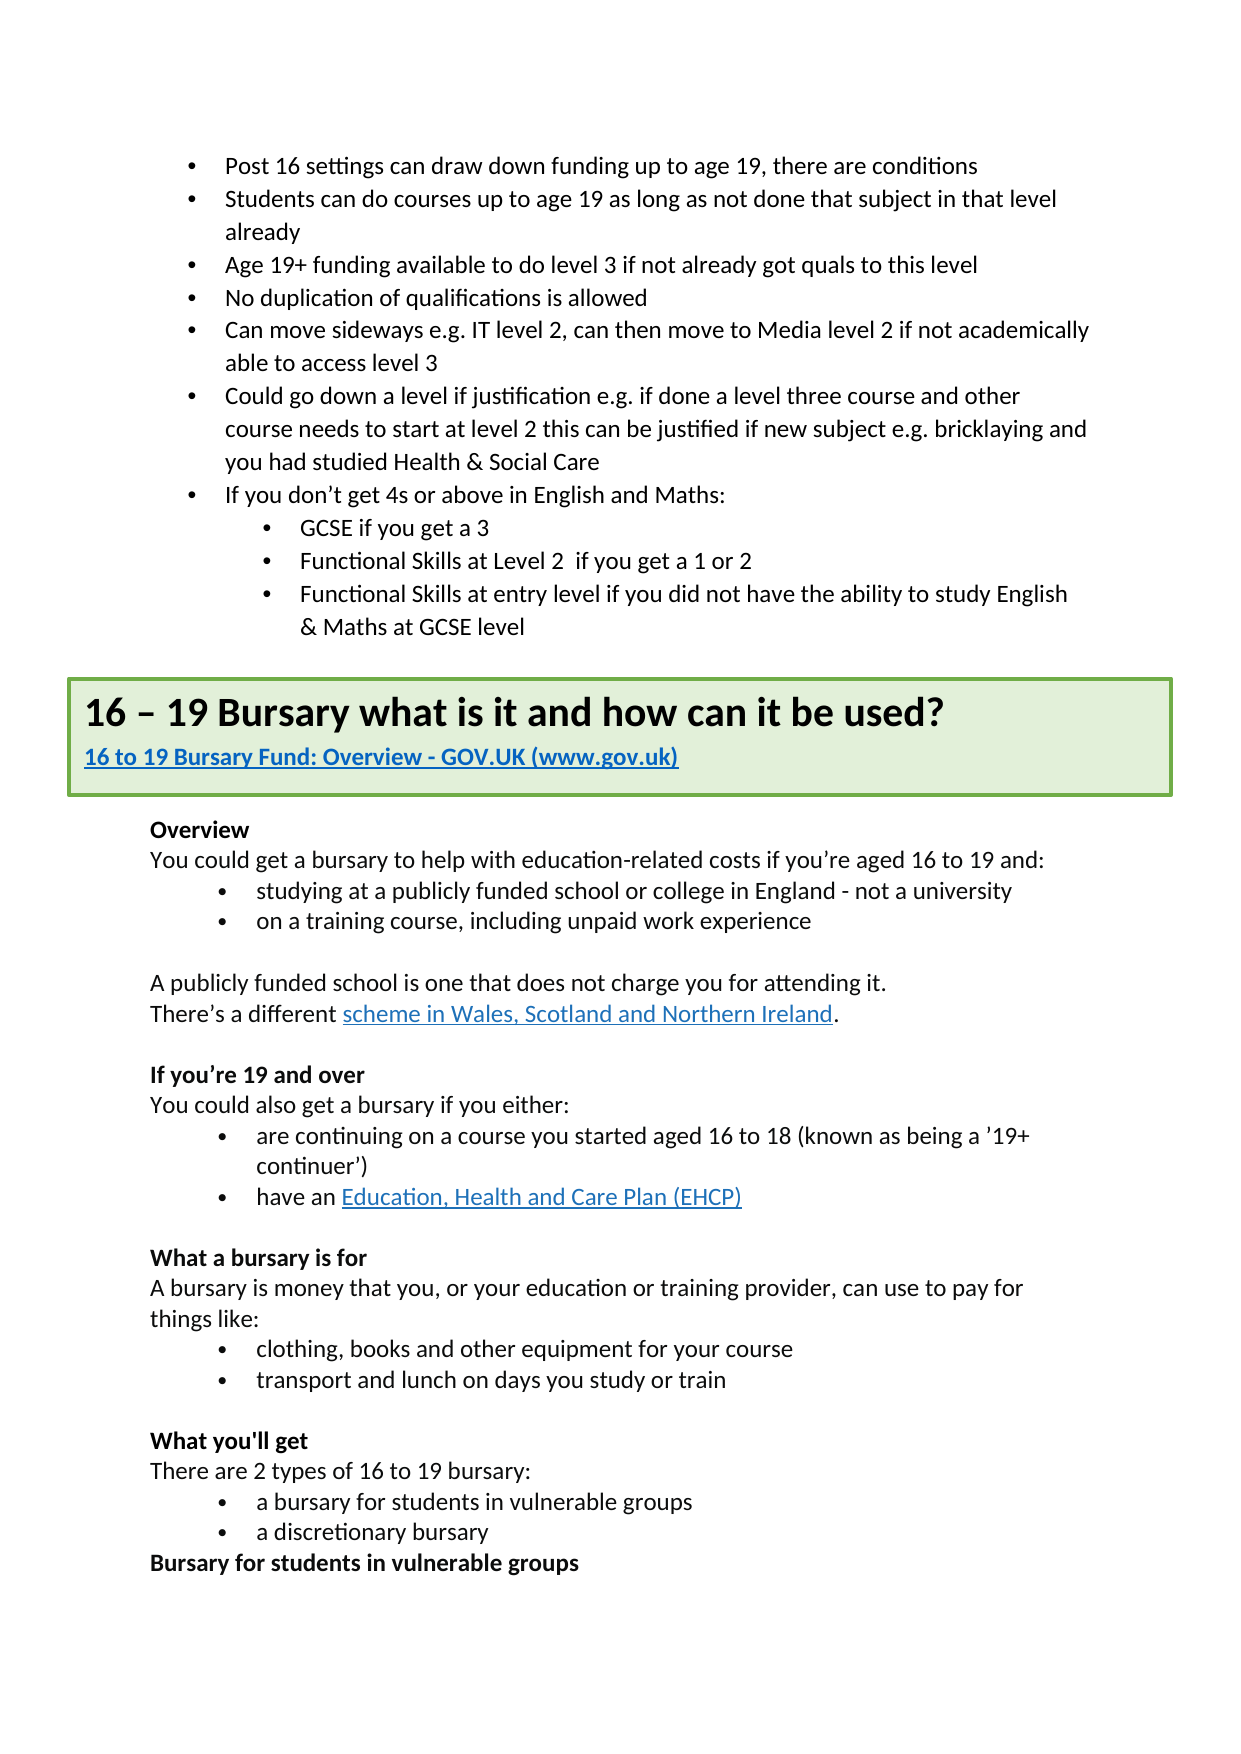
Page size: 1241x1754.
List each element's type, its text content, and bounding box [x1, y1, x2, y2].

list GCSE if you get a 3 [262, 512, 1090, 543]
text If you’re 19 and over [150, 1059, 1090, 1089]
list Age 19+ funding available to do level 3 if not already got quals to this level [187, 249, 1090, 279]
text A publicly funded school is one that does not charge you for attending it. [150, 967, 1090, 998]
text There are 2 types of 16 to 19 bursary: [150, 1456, 1090, 1486]
text You could get a bursary to help with education-related costs if you’re aged 16 to 19 and: [150, 844, 1090, 875]
list a discretionary bursary [219, 1517, 1090, 1547]
list are continuing on a course you started aged 16 to 18 (known as being a ’19+ continuer’) [219, 1120, 1090, 1181]
list Students can do courses up to age 19 as long as not done that subject in that level already [187, 183, 1090, 246]
list on a training course, including unpaid work experience [219, 905, 1090, 936]
list a bursary for students in vulnerable groups [219, 1486, 1090, 1517]
subtitle Overview [150, 814, 1090, 844]
list transport and lunch on days you study or train [219, 1364, 1090, 1394]
text A bursary is money that you, or your education or training provider, can use to pay for things like: [150, 1272, 1090, 1333]
list Functional Skills at Level 2 if you get a 1 or 2 [262, 545, 1090, 576]
list If you don’t get 4s or above in English and Maths: [187, 479, 1090, 510]
text You could also get a bursary if you either: [150, 1089, 1090, 1120]
list Post 16 settings can draw down funding up to age 19, there are conditions [187, 150, 1090, 181]
list studying at a publicly funded school or college in England - not a university [219, 875, 1090, 905]
text What a bursary is for [150, 1242, 1090, 1272]
text What you'll get [150, 1425, 1090, 1456]
list Functional Skills at entry level if you did not have the ability to study English & Maths at GCSE level [262, 578, 1090, 641]
text There’s a different scheme in Wales, Scotland and Northern Ireland. [150, 998, 1090, 1028]
list No duplication of qualifications is allowed [187, 282, 1090, 312]
text Bursary for students in vulnerable groups [150, 1547, 1090, 1578]
list have an Education, Health and Care Plan (EHCP) [219, 1181, 1090, 1211]
list Can move sideways e.g. IT level 2, can then move to Media level 2 if not academically able to access level 3 [187, 314, 1090, 378]
list clothing, books and other equipment for your course [219, 1333, 1090, 1364]
list Could go down a level if justification e.g. if done a level three course and other course needs to start at level 2 this can be justified if new subject e.g. bricklaying and you had studied Health & Social Care [187, 380, 1090, 477]
